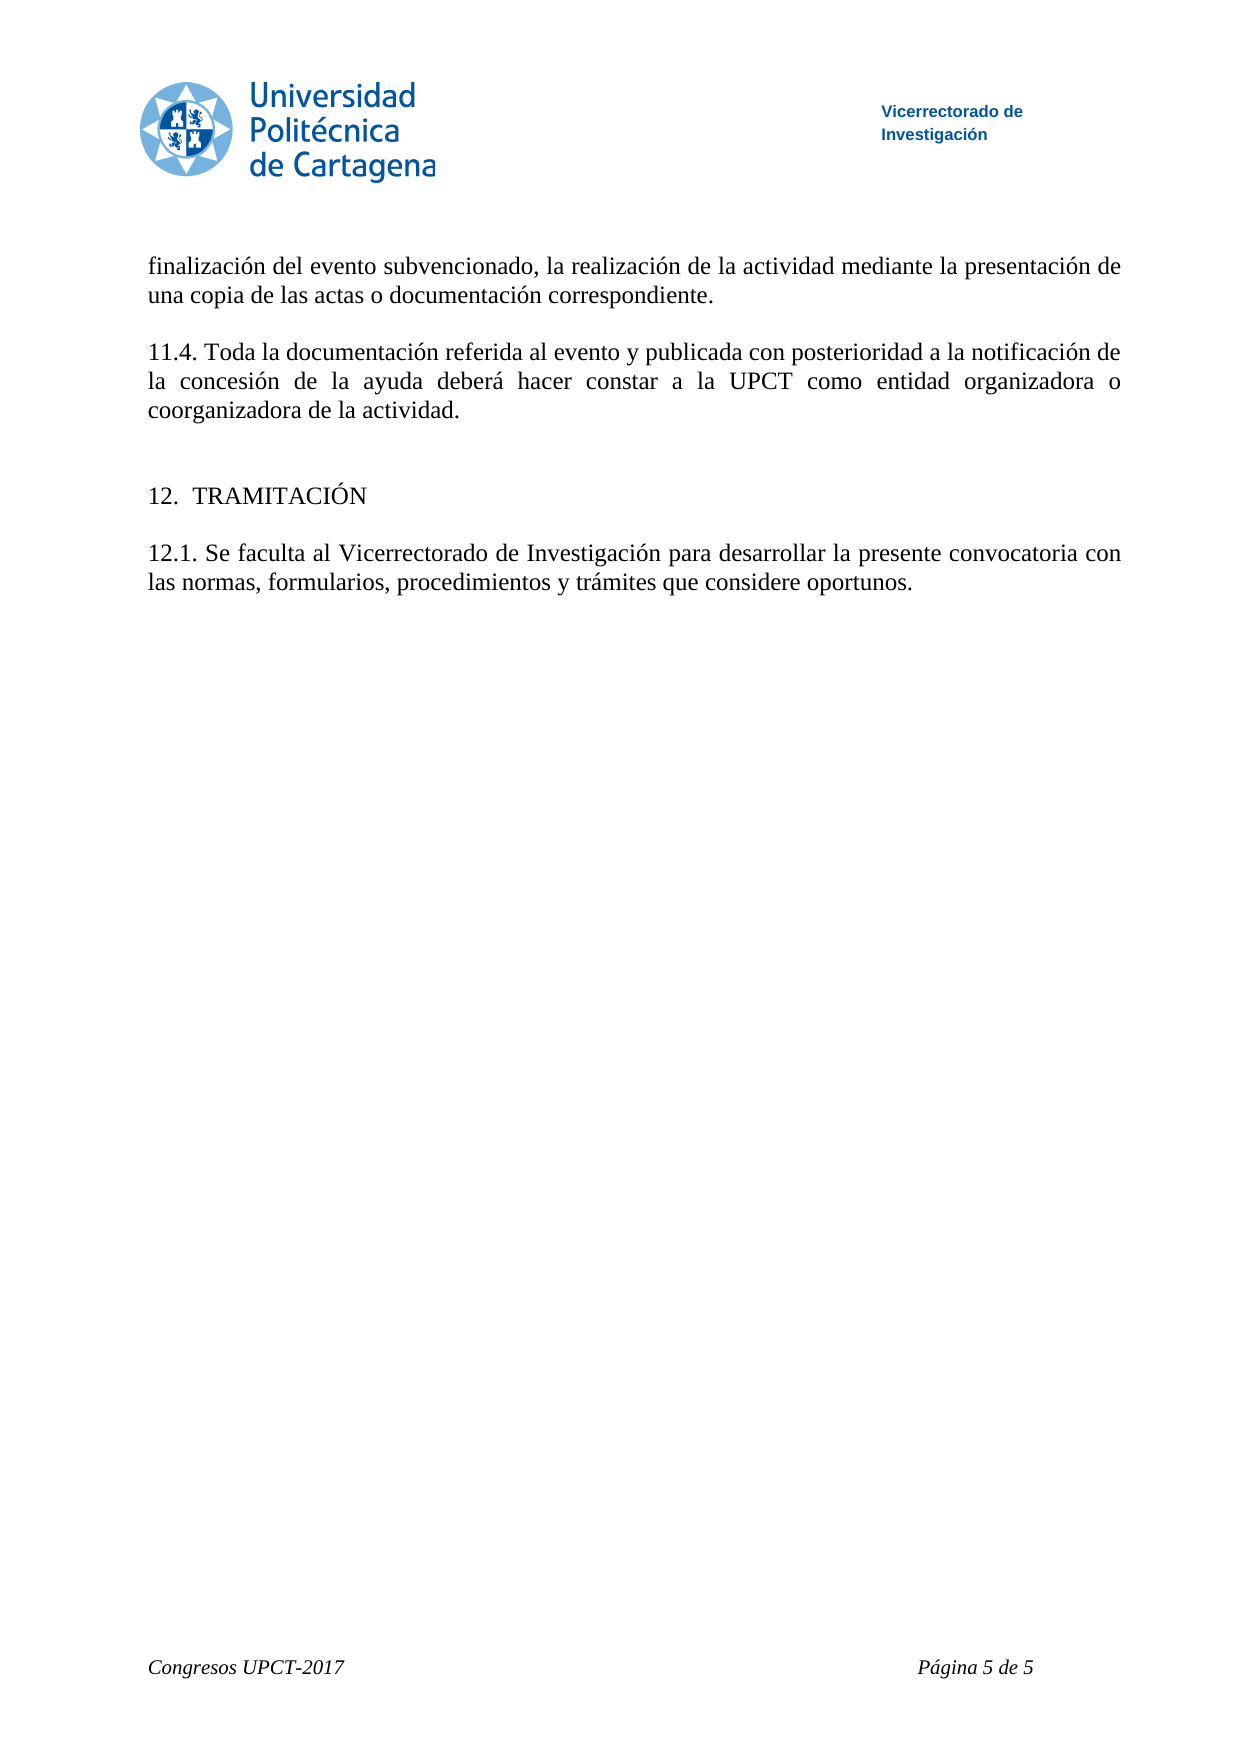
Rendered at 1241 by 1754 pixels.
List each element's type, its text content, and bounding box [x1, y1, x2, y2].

picture [139, 82, 436, 183]
text 12.1. Se faculta al Vicerrectorado de Investigación para desarrollar la presente convocatoria con las normas, formularios, procedimientos y trámites que considere oportunos. [148, 538, 1122, 596]
text 12. Tramitación [148, 481, 1122, 510]
text 11.4. Toda la documentación referida al evento y publicada con posterioridad a la notificación de la concesión de la ayuda deberá hacer constar a la UPCT como entidad organizadora o coorganizadora de la actividad. [148, 337, 1122, 423]
